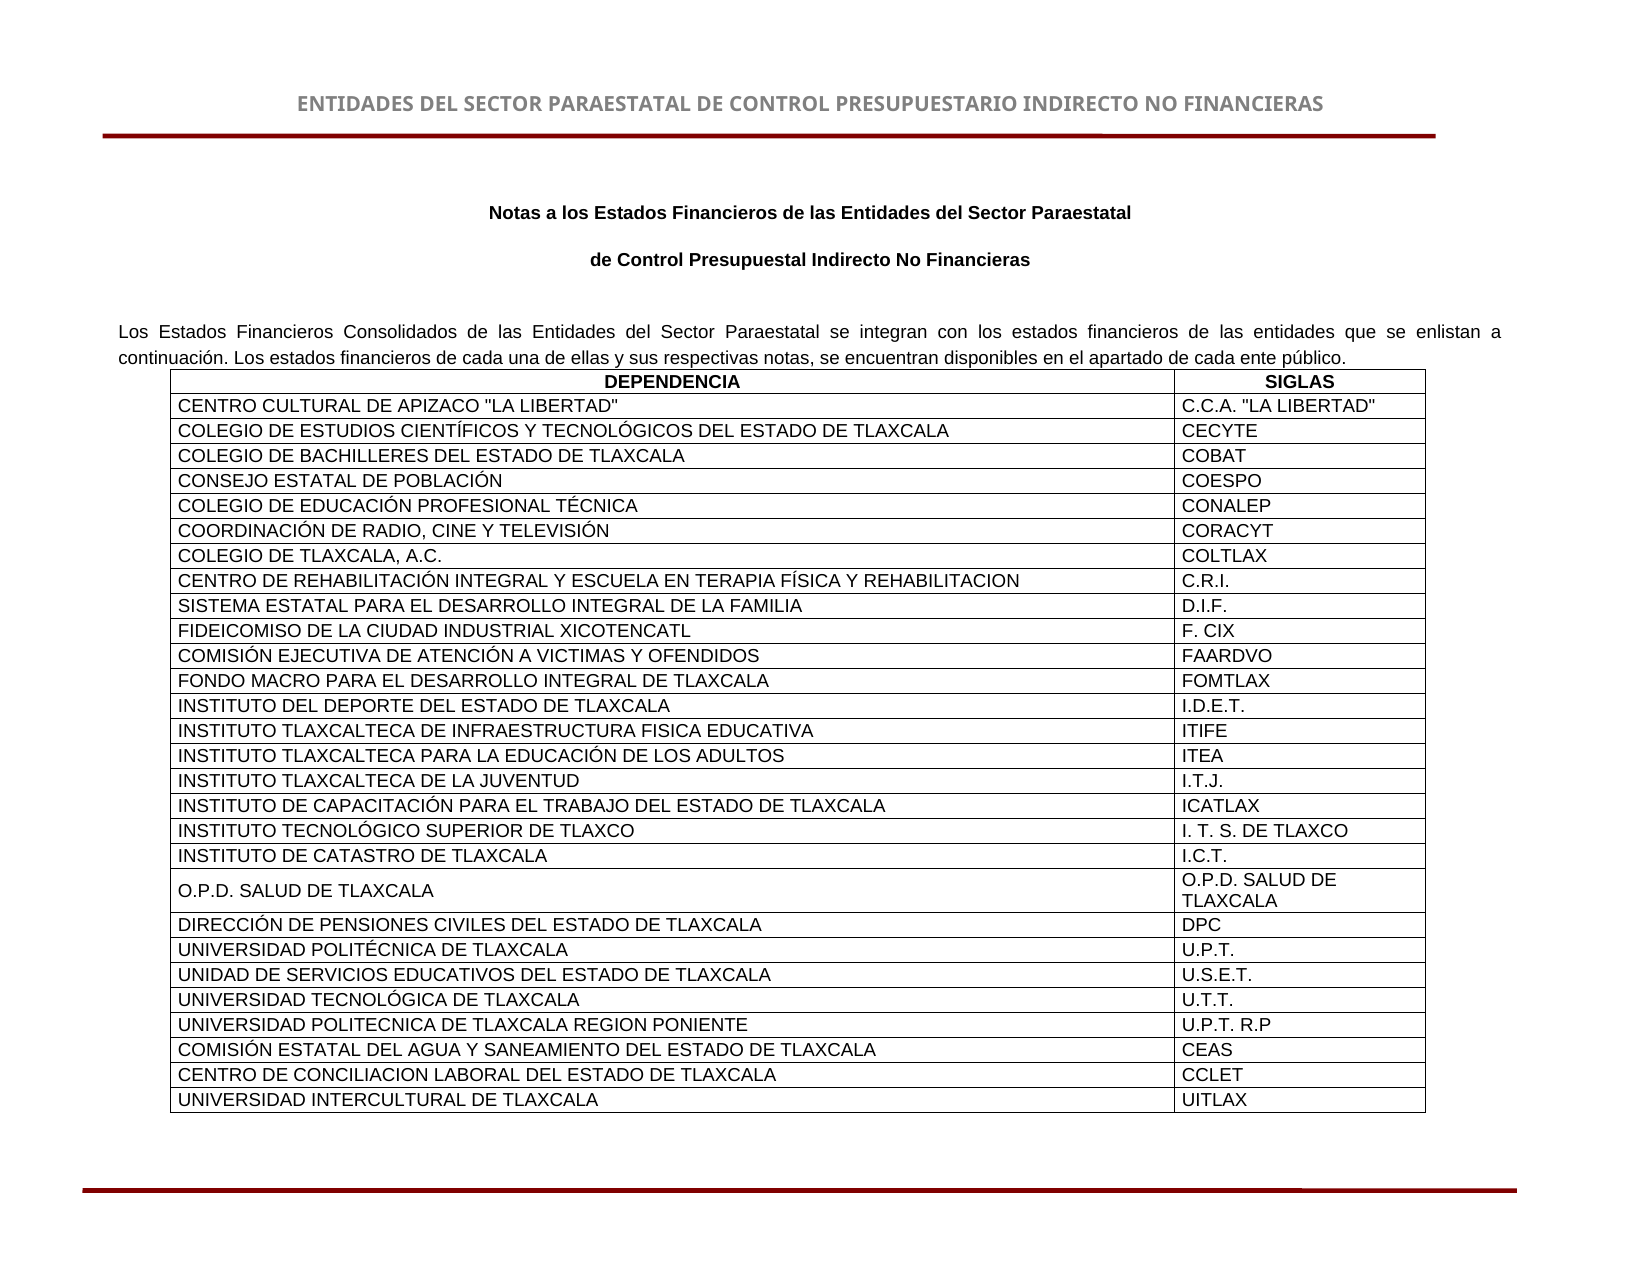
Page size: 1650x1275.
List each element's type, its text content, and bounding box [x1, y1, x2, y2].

table_cell CONALEP [1175, 494, 1425, 518]
table_cell SISTEMA ESTATAL PARA EL DESARROLLO INTEGRAL DE LA FAMILIA [171, 594, 1174, 618]
table_cell DPC [1175, 913, 1425, 937]
table_cell DIRECCIÓN DE PENSIONES CIVILES DEL ESTADO DE TLAXCALA [171, 913, 1174, 937]
table_cell COLEGIO DE EDUCACIÓN PROFESIONAL TÉCNICA [171, 494, 1174, 518]
table_cell INSTITUTO TECNOLÓGICO SUPERIOR DE TLAXCO [171, 819, 1174, 843]
table_cell FAARDVO [1175, 644, 1425, 668]
table_cell COORDINACIÓN DE RADIO, CINE Y TELEVISIÓN [171, 519, 1174, 543]
text Notas a los Estados Financieros de las Entidades del Sector Paraestatal [118, 202, 1502, 224]
text Los Estados Financieros Consolidados de las Entidades del Sector Paraestatal se integran con los estados financieros de las entidades que se enlistan a continuación. Los estados financieros de cada una de ellas y sus respectivas notas, se encuentran disponibles en el apartado de cada ente público. [118, 317, 1502, 369]
table_cell ITEA [1175, 744, 1425, 768]
table_cell CORACYT [1175, 519, 1425, 543]
table_cell U.P.T. [1175, 938, 1425, 962]
table_cell O.P.D. SALUD DE TLAXCALA [171, 869, 1174, 912]
table_header DEPENDENCIA [171, 370, 1174, 393]
table_cell I.C.T. [1175, 844, 1425, 868]
table_cell C.C.A. "LA LIBERTAD" [1175, 394, 1425, 418]
table_cell UNIVERSIDAD POLITÉCNICA DE TLAXCALA [171, 938, 1174, 962]
table_cell COMISIÓN ESTATAL DEL AGUA Y SANEAMIENTO DEL ESTADO DE TLAXCALA [171, 1038, 1174, 1062]
table_cell CONSEJO ESTATAL DE POBLACIÓN [171, 469, 1174, 493]
table_cell CCLET [1175, 1063, 1425, 1087]
table_cell FOMTLAX [1175, 669, 1425, 693]
table_cell UNIVERSIDAD TECNOLÓGICA DE TLAXCALA [171, 988, 1174, 1012]
table_header SIGLAS [1175, 370, 1425, 393]
table_cell COLEGIO DE TLAXCALA, A.C. [171, 544, 1174, 568]
table_cell C.R.I. [1175, 569, 1425, 593]
table_cell I. T. S. DE TLAXCO [1175, 819, 1425, 843]
table_cell INSTITUTO TLAXCALTECA DE LA JUVENTUD [171, 769, 1174, 793]
table_cell INSTITUTO DEL DEPORTE DEL ESTADO DE TLAXCALA [171, 694, 1174, 718]
table_cell U.P.T. R.P [1175, 1013, 1425, 1037]
table_cell COESPO [1175, 469, 1425, 493]
table_cell ITIFE [1175, 719, 1425, 743]
table_cell ICATLAX [1175, 794, 1425, 818]
table_cell O.P.D. SALUD DE TLAXCALA [1175, 869, 1425, 912]
table_cell U.S.E.T. [1175, 963, 1425, 987]
table_cell COBAT [1175, 444, 1425, 468]
table_cell CECYTE [1175, 419, 1425, 443]
table_cell COLEGIO DE ESTUDIOS CIENTÍFICOS Y TECNOLÓGICOS DEL ESTADO DE TLAXCALA [171, 419, 1174, 443]
table_cell U.T.T. [1175, 988, 1425, 1012]
table_cell INSTITUTO TLAXCALTECA PARA LA EDUCACIÓN DE LOS ADULTOS [171, 744, 1174, 768]
table_cell FONDO MACRO PARA EL DESARROLLO INTEGRAL DE TLAXCALA [171, 669, 1174, 693]
table_cell CENTRO CULTURAL DE APIZACO "LA LIBERTAD" [171, 394, 1174, 418]
table_cell UNIVERSIDAD POLITECNICA DE TLAXCALA REGION PONIENTE [171, 1013, 1174, 1037]
table_cell I.T.J. [1175, 769, 1425, 793]
table_cell INSTITUTO DE CATASTRO DE TLAXCALA [171, 844, 1174, 868]
table_cell I.D.E.T. [1175, 694, 1425, 718]
text de Control Presupuestal Indirecto No Financieras [118, 249, 1502, 270]
table_cell UNIDAD DE SERVICIOS EDUCATIVOS DEL ESTADO DE TLAXCALA [171, 963, 1174, 987]
table_cell D.I.F. [1175, 594, 1425, 618]
table_cell CENTRO DE CONCILIACION LABORAL DEL ESTADO DE TLAXCALA [171, 1063, 1174, 1087]
table_cell COLEGIO DE BACHILLERES DEL ESTADO DE TLAXCALA [171, 444, 1174, 468]
table_cell COMISIÓN EJECUTIVA DE ATENCIÓN A VICTIMAS Y OFENDIDOS [171, 644, 1174, 668]
table_cell CENTRO DE REHABILITACIÓN INTEGRAL Y ESCUELA EN TERAPIA FÍSICA Y REHABILITACION [171, 569, 1174, 593]
table_cell F. CIX [1175, 619, 1425, 643]
table_cell INSTITUTO TLAXCALTECA DE INFRAESTRUCTURA FISICA EDUCATIVA [171, 719, 1174, 743]
table_cell COLTLAX [1175, 544, 1425, 568]
table_cell UITLAX [1175, 1088, 1425, 1112]
table_cell UNIVERSIDAD INTERCULTURAL DE TLAXCALA [171, 1088, 1174, 1112]
table_cell CEAS [1175, 1038, 1425, 1062]
table_cell INSTITUTO DE CAPACITACIÓN PARA EL TRABAJO DEL ESTADO DE TLAXCALA [171, 794, 1174, 818]
table_cell FIDEICOMISO DE LA CIUDAD INDUSTRIAL XICOTENCATL [171, 619, 1174, 643]
